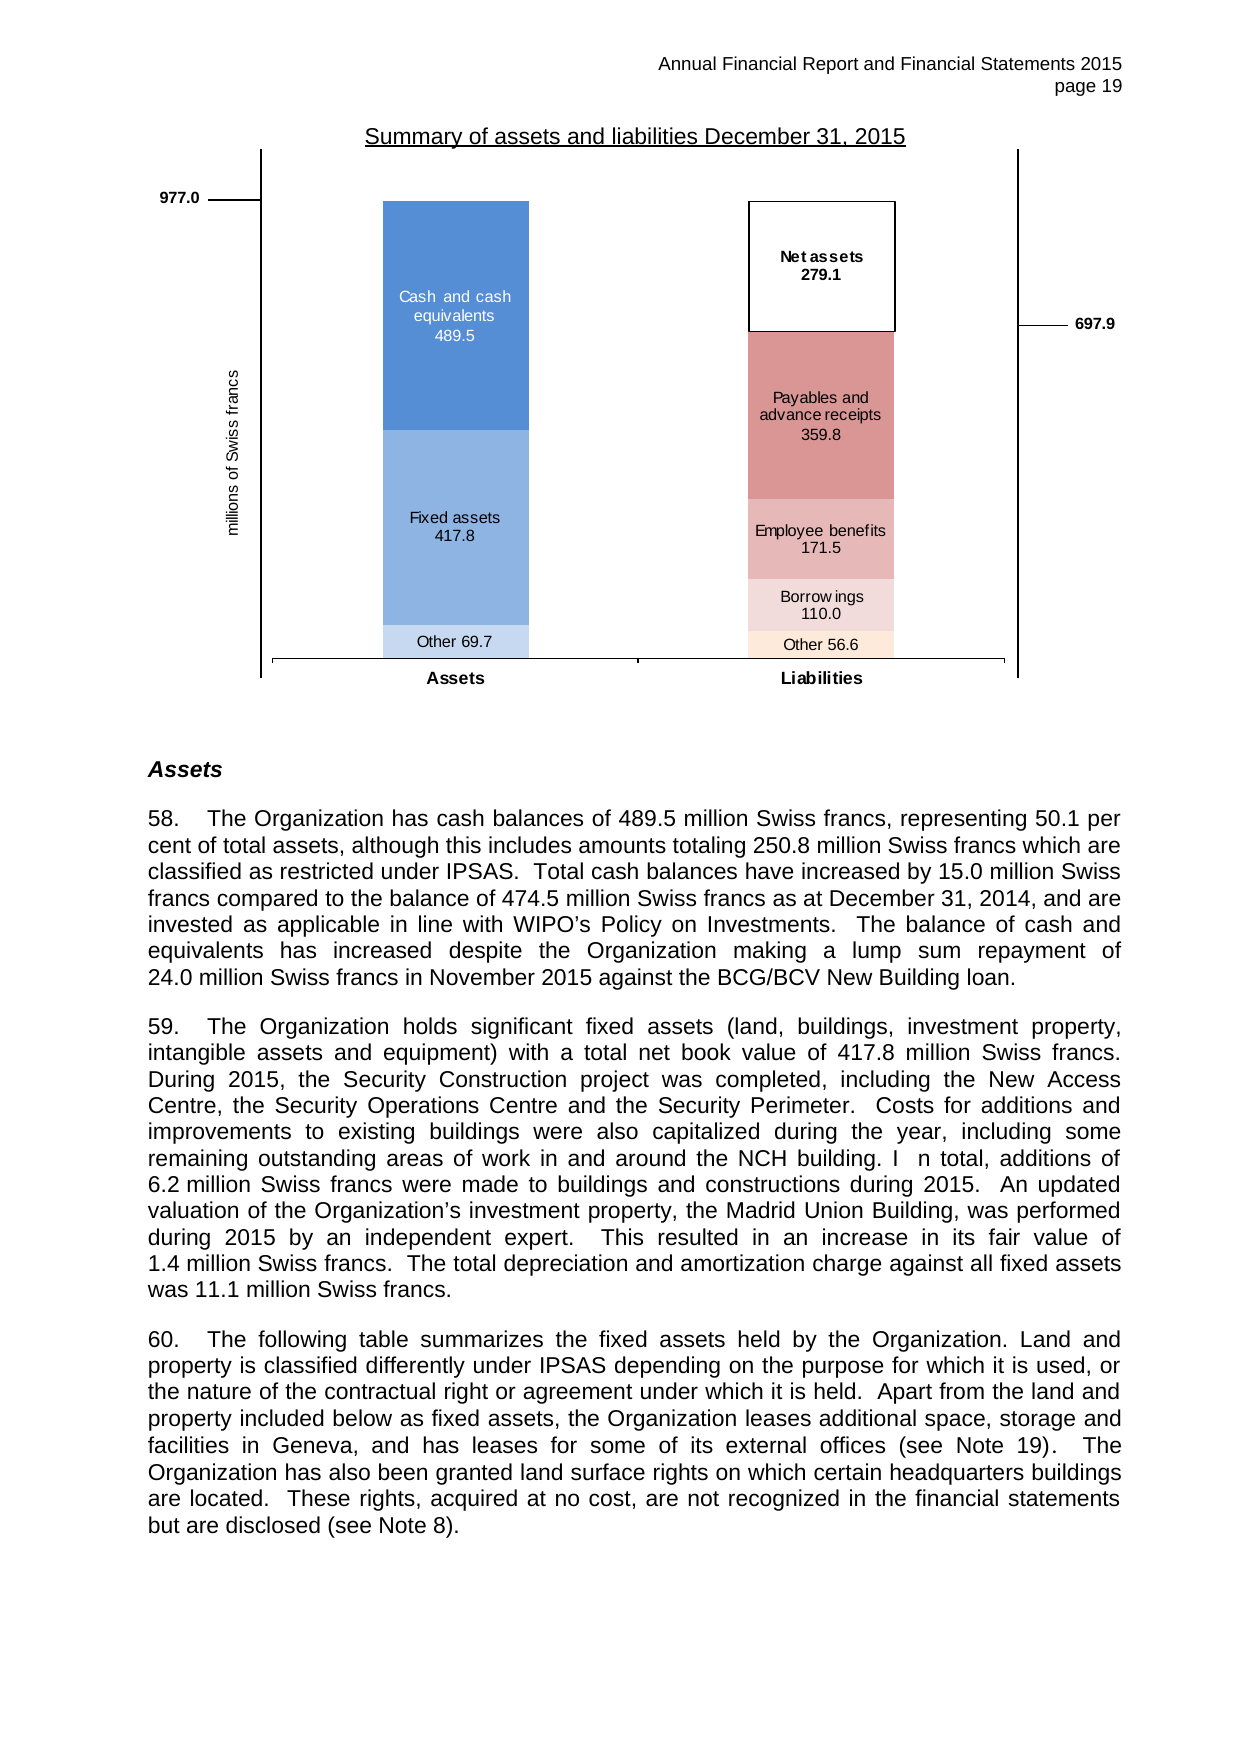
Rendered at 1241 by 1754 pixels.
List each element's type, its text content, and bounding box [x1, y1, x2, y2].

list The Organization has cash balances of 489.5 million Swiss francs, representing 50.1 per cent of total assets, although this includes amounts totaling 250.8 million Swiss francs which are classified as restricted under IPSAS. Total cash balances have increased by 15.0 million Swiss francs compared to the balance of 474.5 million Swiss francs as at December 31, 2014, and are invested as applicable in line with WIPO’s Policy on Investments. The balance of cash and equivalents has increased despite the Organization making a lump sum repayment of 24.0 million Swiss francs in November 2015 against the BCG/BCV New Building loan. [148, 805, 1122, 990]
list The Organization holds significant fixed assets (land, buildings, investment property, intangible assets and equipment) with a total net book value of 417.8 million Swiss francs. During 2015, the Security Construction project was completed, including the New Access Centre, the Security Operations Centre and the Security Perimeter. Costs for additions and improvements to existing buildings were also capitalized during the year, including some remaining outstanding areas of work in and around the NCH building. I n total, additions of 6.2 million Swiss francs were made to buildings and constructions during 2015. An updated valuation of the Organization’s investment property, the Madrid Union Building, was performed during 2015 by an independent expert. This resulted in an increase in its fair value of 1.4 million Swiss francs. The total depreciation and amortization charge against all fixed assets was 11.1 million Swiss francs. [148, 1013, 1122, 1303]
text Assets [148, 756, 1122, 782]
list The following table summarizes the fixed assets held by the Organization. Land and property is classified differently under IPSAS depending on the purpose for which it is used, or the nature of the contractual right or agreement under which it is held. Apart from the land and property included below as fixed assets, the Organization leases additional space, storage and facilities in Geneva, and has leases for some of its external offices (see Note 19). The Organization has also been granted land surface rights on which certain headquarters buildings are located. These rights, acquired at no cost, are not recognized in the financial statements but are disclosed (see Note 8). [148, 1326, 1122, 1538]
text Summary of assets and liabilities December 31, 2015 [148, 123, 1122, 149]
